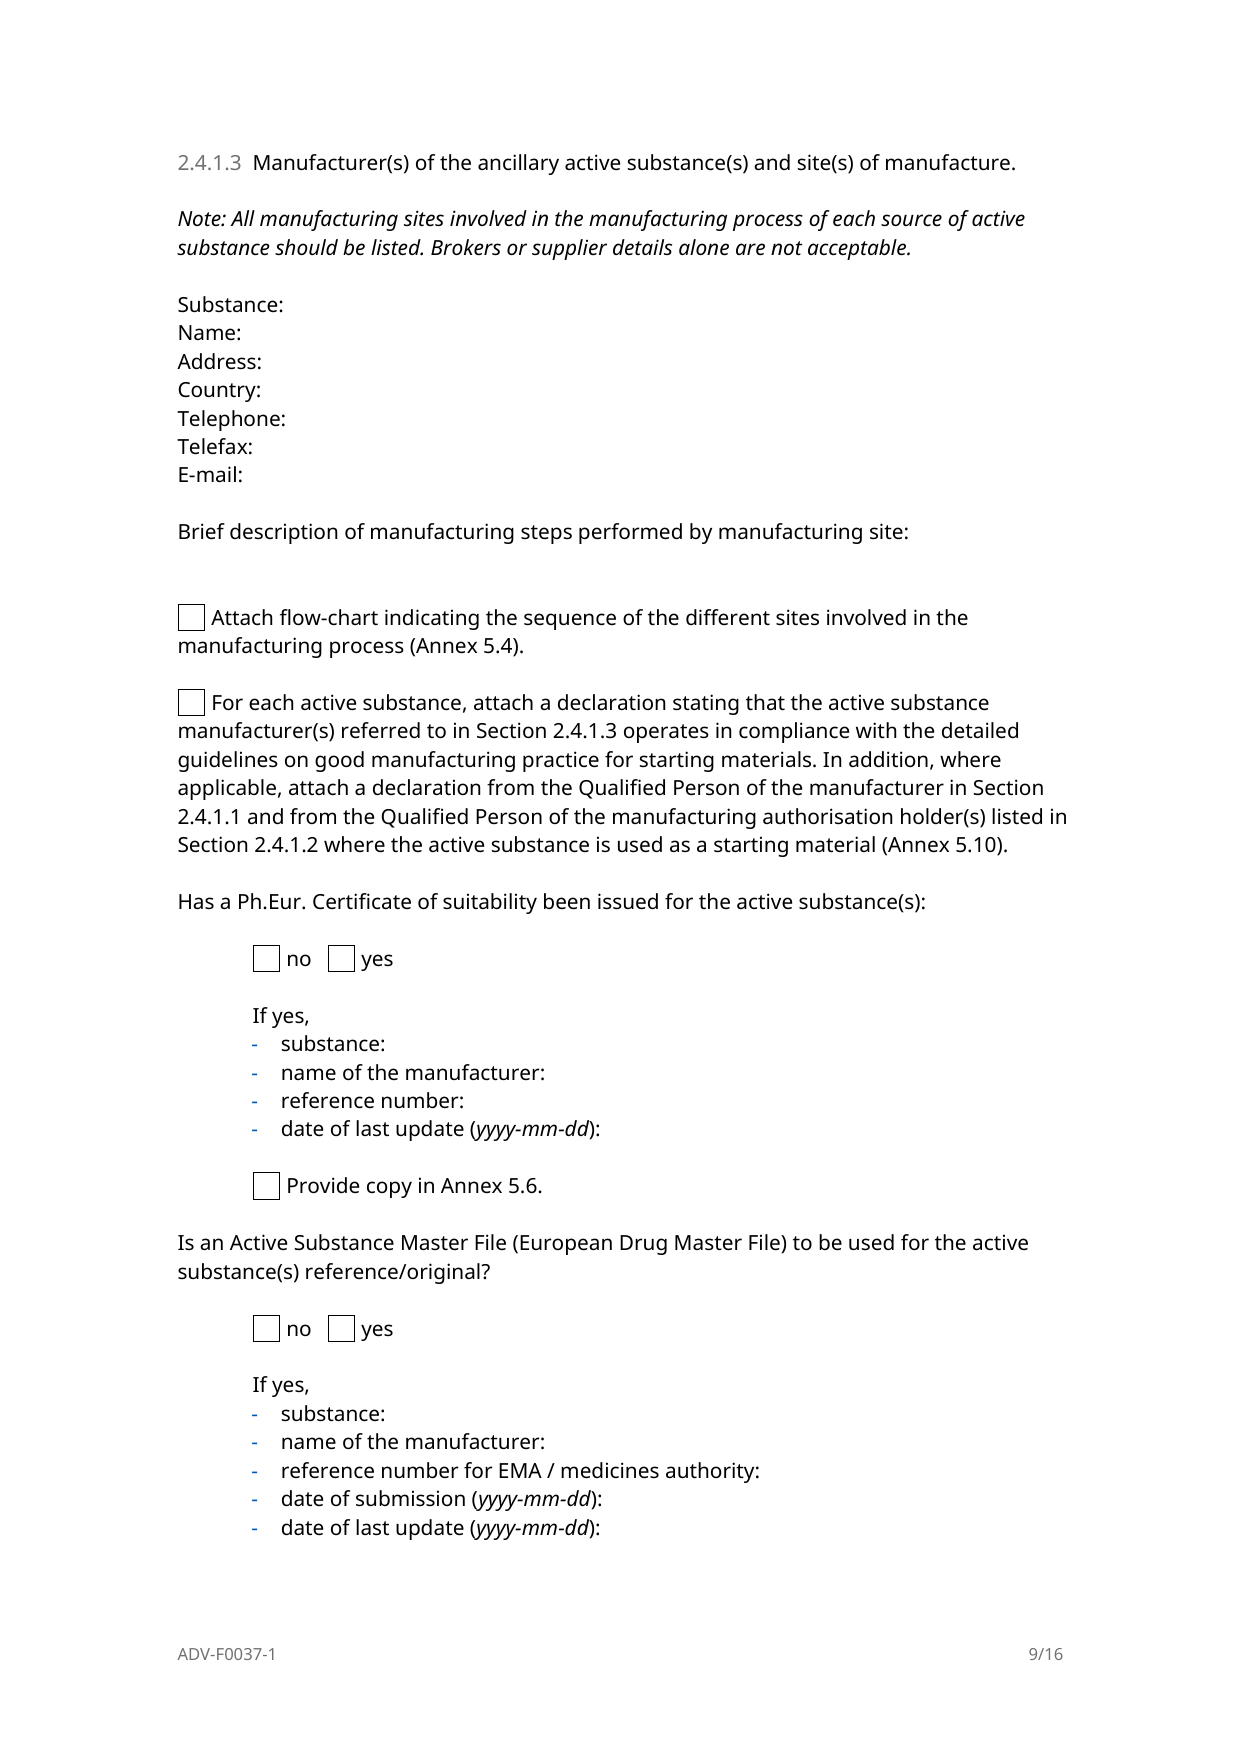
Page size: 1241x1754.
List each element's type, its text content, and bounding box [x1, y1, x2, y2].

text Substance: [177, 290, 1093, 318]
list Has a Ph.Eur. Certificate of suitability been issued for the active substance(s): [177, 887, 1093, 916]
text Attach flow-chart indicating the sequence of the different sites involved in the manufacturing process (Annex 5.4). [177, 603, 1093, 659]
text Manufacturer(s) of the ancillary active substance(s) and site(s) of manufacture. [177, 148, 1093, 176]
text Name: [177, 318, 1093, 347]
text If yes, [177, 1001, 1093, 1029]
list name of the manufacturer: [251, 1427, 1093, 1456]
list substance: [251, 1399, 1093, 1427]
list date of last update (yyyy-mm-dd): [251, 1513, 1093, 1541]
text Brief description of manufacturing steps performed by manufacturing site: [177, 517, 1093, 546]
text E-mail: [177, 461, 1093, 489]
text Provide copy in Annex 5.6. [177, 1171, 1093, 1200]
text Telephone: [177, 404, 1093, 432]
list date of submission (yyyy-mm-dd): [251, 1484, 1093, 1513]
text Telefax: [177, 432, 1093, 461]
text Note: All manufacturing sites involved in the manufacturing process of each source of active substance should be listed. Brokers or supplier details alone are not acceptable. [177, 204, 1093, 261]
list date of last update (yyyy-mm-dd): [251, 1114, 1093, 1143]
list substance: [251, 1029, 1093, 1058]
text Address: [177, 347, 1093, 375]
list reference number for EMA / medicines authority: [251, 1456, 1093, 1484]
text no yes [177, 944, 1093, 972]
text Country: [177, 375, 1093, 404]
text no yes [177, 1314, 1093, 1342]
list name of the manufacturer: [251, 1058, 1093, 1086]
list reference number: [251, 1086, 1093, 1114]
text If yes, [177, 1371, 1093, 1399]
list Is an Active Substance Master File (European Drug Master File) to be used for the active substance(s) reference/original? [177, 1228, 1093, 1285]
text For each active substance, attach a declaration stating that the active substance manufacturer(s) referred to in Section 2.4.1.3 operates in compliance with the detailed guidelines on good manufacturing practice for starting materials. In addition, where applicable, attach a declaration from the Qualified Person of the manufacturer in Section 2.4.1.1 and from the Qualified Person of the manufacturing authorisation holder(s) listed in Section 2.4.1.2 where the active substance is used as a starting material (Annex 5.10). [177, 688, 1093, 859]
